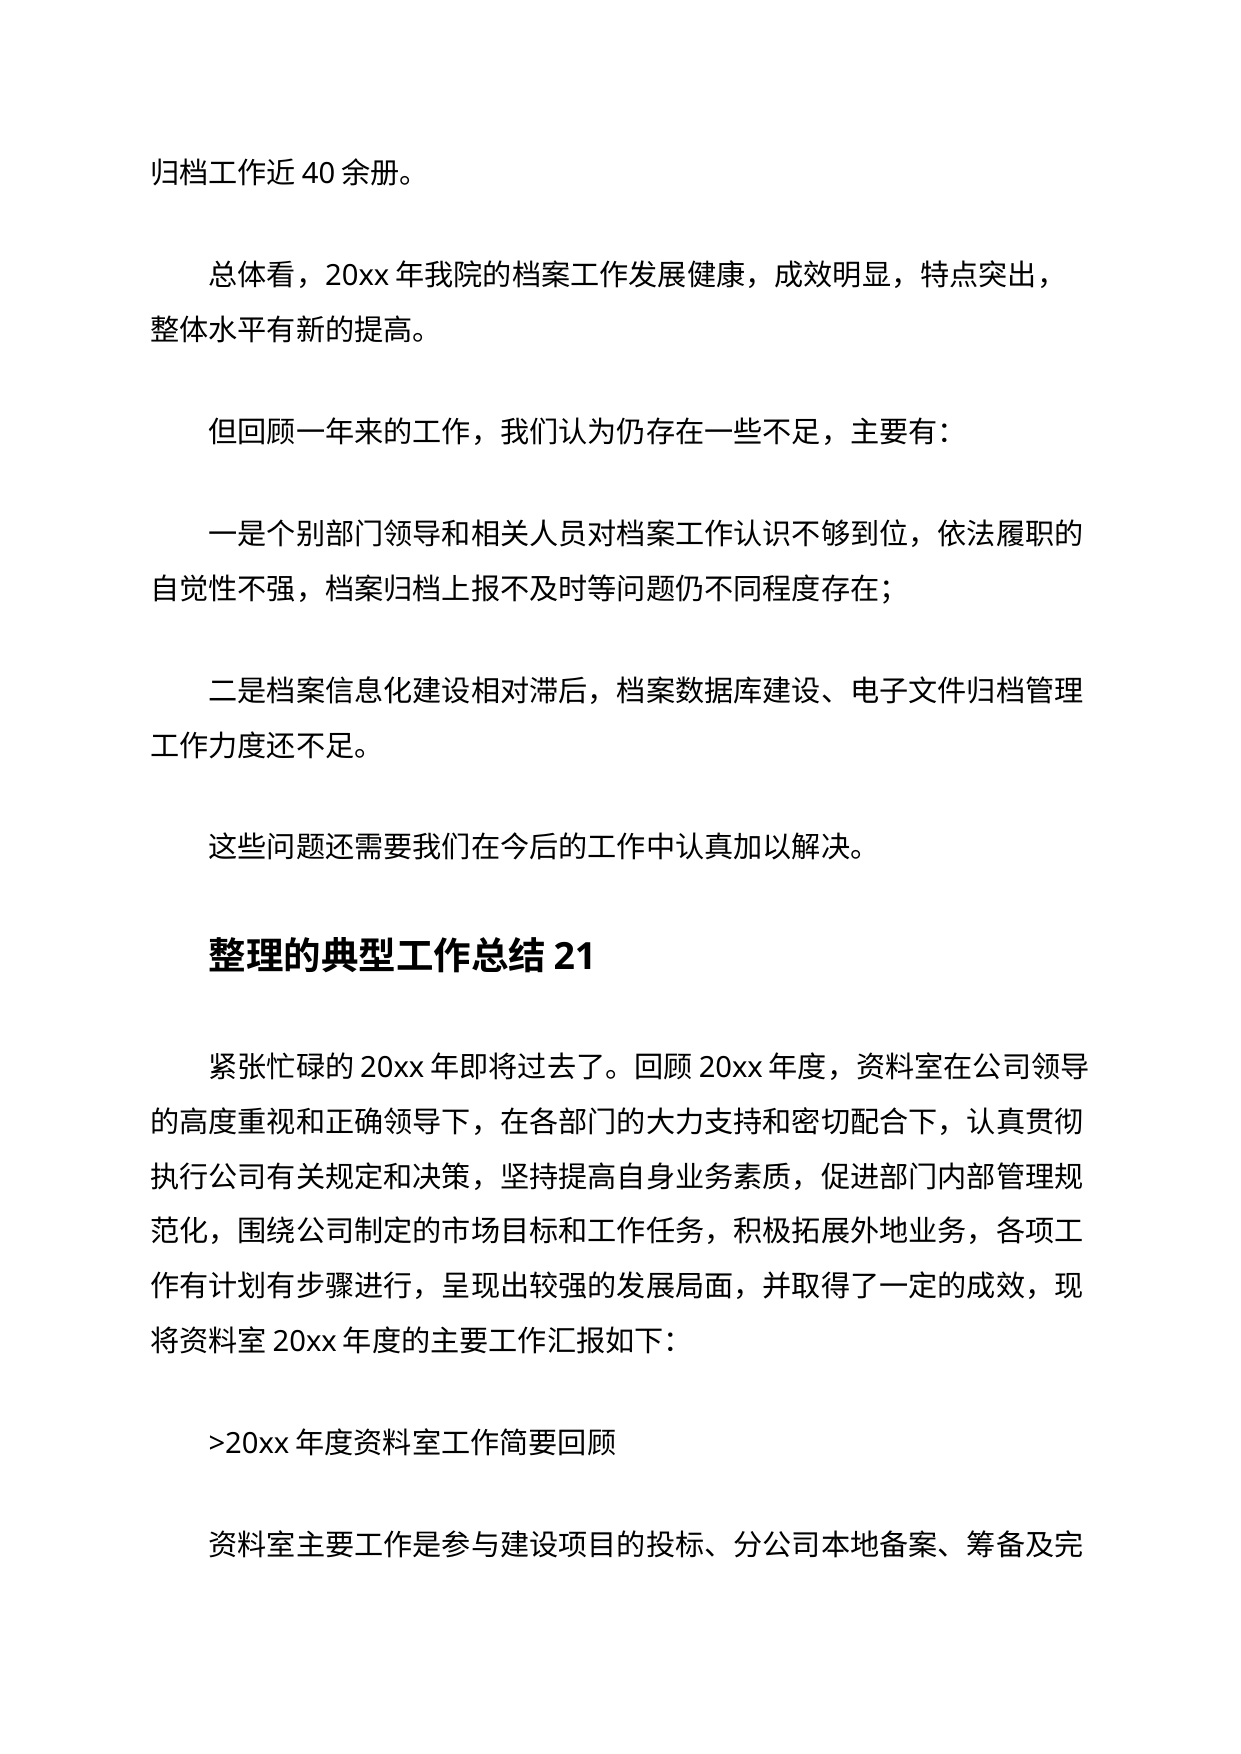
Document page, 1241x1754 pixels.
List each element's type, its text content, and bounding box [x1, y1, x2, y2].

text 总体看，20xx年我院的档案工作发展健康，成效明显，特点突出，整体水平有新的提高。 [150, 252, 1090, 349]
text >20xx年度资料室工作简要回顾 [150, 1420, 1090, 1462]
text 这些问题还需要我们在今后的工作中认真加以解决。 [150, 824, 1090, 866]
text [150, 150, 1090, 192]
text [150, 1522, 1090, 1564]
text 紧张忙碌的20xx年即将过去了。回顾20xx年度，资料室在公司领导的高度重视和正确领导下，在各部门的大力支持和密切配合下，认真贯彻执行公司有关规定和决策，坚持提高自身业务素质，促进部门内部管理规范化，围绕公司制定的市场目标和工作任务，积极拓展外地业务，各项工作有计划有步骤进行，呈现出较强的发展局面，并取得了一定的成效，现将资料室20xx年度的主要工作汇报如下： [150, 1043, 1090, 1360]
text 但回顾一年来的工作，我们认为仍存在一些不足，主要有： [150, 409, 1090, 451]
text 一是个别部门领导和相关人员对档案工作认识不够到位，依法履职的自觉性不强，档案归档上报不及时等问题仍不同程度存在； [150, 511, 1090, 608]
text 二是档案信息化建设相对滞后，档案数据库建设、电子文件归档管理工作力度还不足。 [150, 667, 1090, 764]
text 整理的典型工作总结21 [150, 926, 1090, 980]
